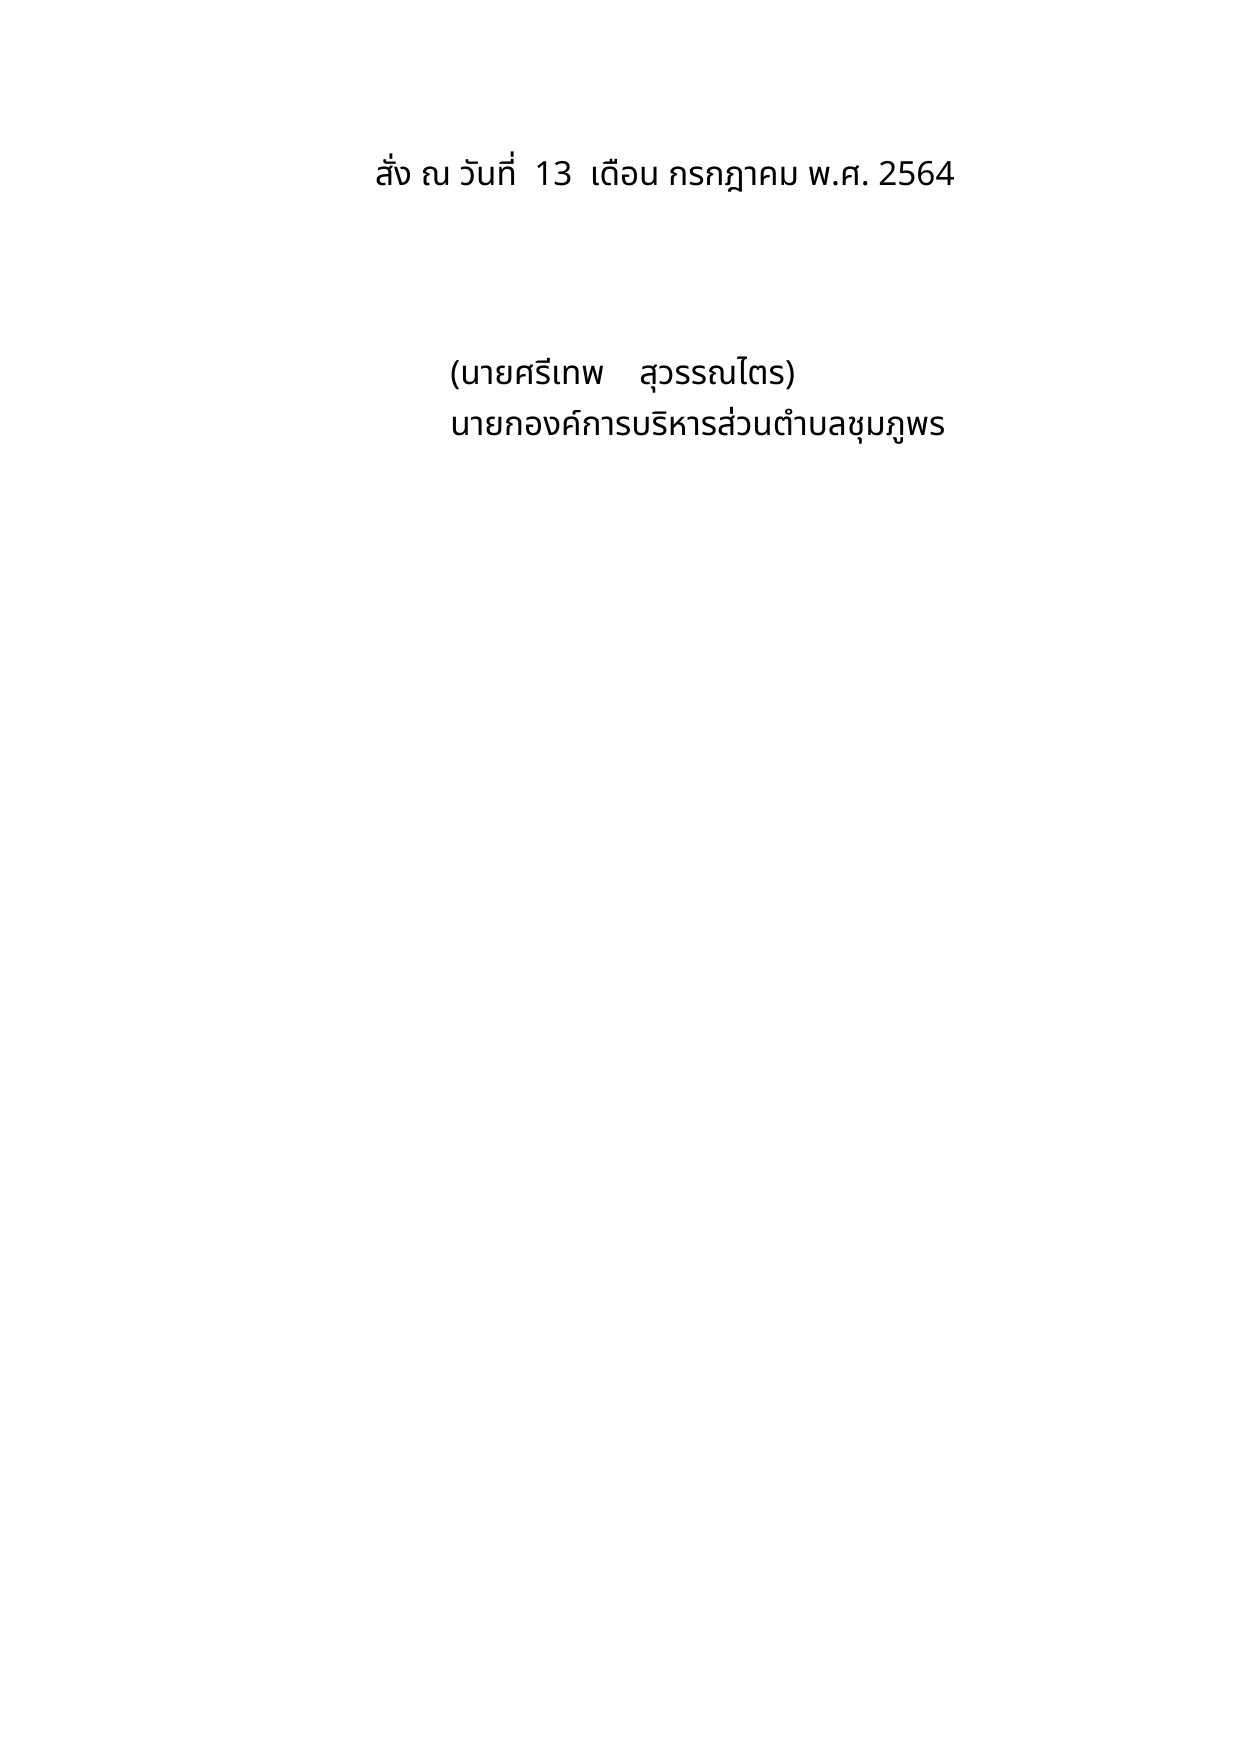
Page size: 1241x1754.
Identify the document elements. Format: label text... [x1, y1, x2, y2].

text (นายศรีเทพ สุวรรณไตร) [150, 349, 1090, 400]
text สั่ง ณ วันที่ 13 เดือน กรกฎาคม พ.ศ. 2564 [150, 150, 1090, 201]
text นายกองค์การบริหารส่วนตำบลชุมภูพร [150, 400, 1090, 450]
